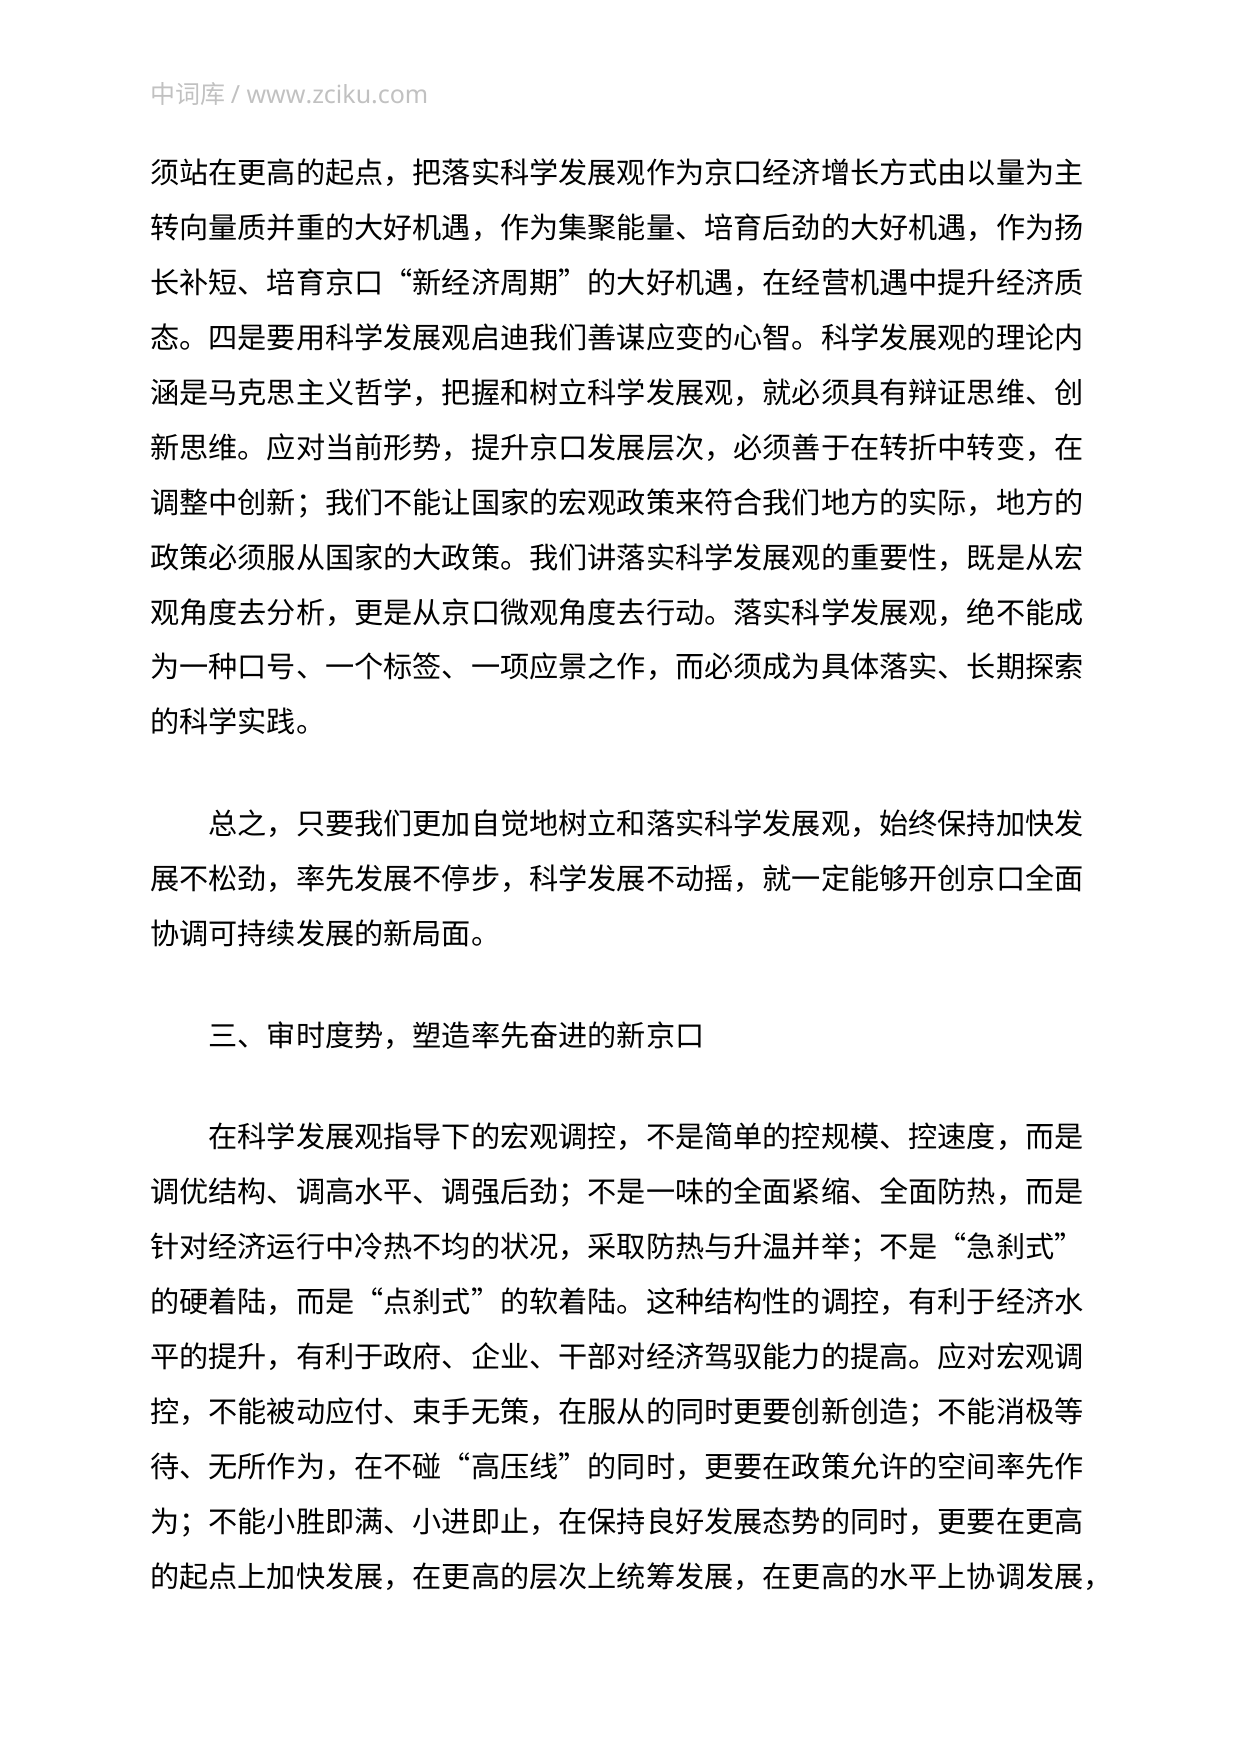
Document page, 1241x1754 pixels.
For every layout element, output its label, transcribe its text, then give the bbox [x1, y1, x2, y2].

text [150, 1114, 1090, 1596]
text 三、审时度势，塑造率先奋进的新京口 [150, 1012, 1090, 1054]
text 总之，只要我们更加自觉地树立和落实科学发展观，始终保持加快发展不松劲，率先发展不停步，科学发展不动摇，就一定能够开创京口全面协调可持续发展的新局面。 [150, 801, 1090, 953]
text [150, 150, 1090, 741]
